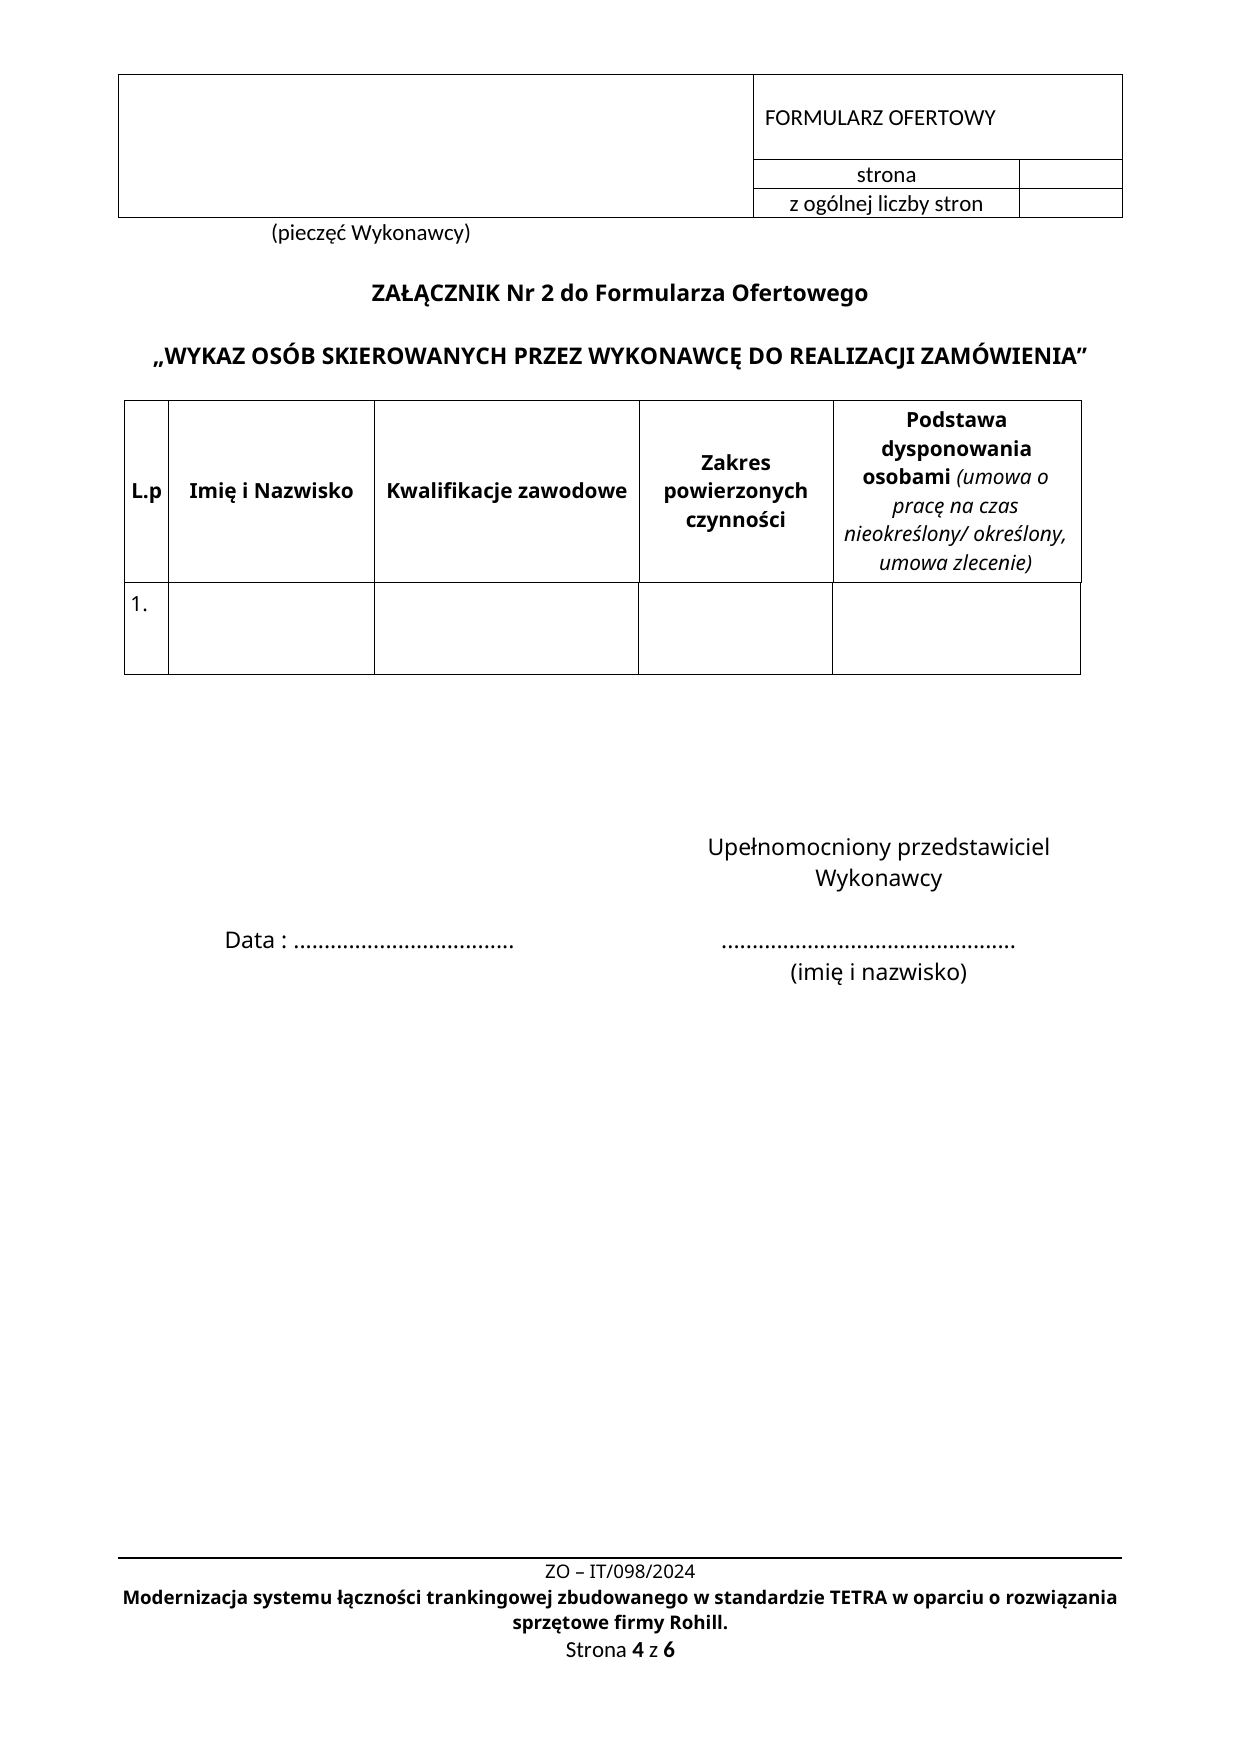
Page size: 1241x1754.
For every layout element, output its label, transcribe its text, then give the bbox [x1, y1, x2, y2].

table_cell [833, 583, 1080, 673]
text ZAŁĄCZNIK Nr 2 do Formularza Ofertowego [118, 277, 1122, 309]
table_header L.p [125, 401, 168, 582]
text Wykonawcy [635, 862, 1122, 893]
text Upełnomocniony przedstawiciel [635, 831, 1122, 862]
table_cell 1. [125, 583, 168, 673]
text „WYKAZ OSÓB SKIEROWANYCH PRZEZ WYKONAWCĘ DO REALIZACJI ZAMÓWIENIA” [118, 340, 1122, 371]
table_header Zakres powierzonych czynności [640, 401, 833, 582]
text Data : .................................... ................................................ [118, 924, 1122, 956]
table_header Kwalifikacje zawodowe [375, 401, 639, 582]
table_cell [639, 583, 832, 673]
table_cell [375, 583, 638, 673]
text (imię i nazwisko) [561, 956, 1122, 987]
table_cell [169, 583, 374, 673]
table_header Imię i Nazwisko [169, 401, 374, 582]
table_header Podstawa dysponowania osobami (umowa o pracę na czas nieokreślony/ określony, umowa zlecenie) [834, 401, 1081, 582]
